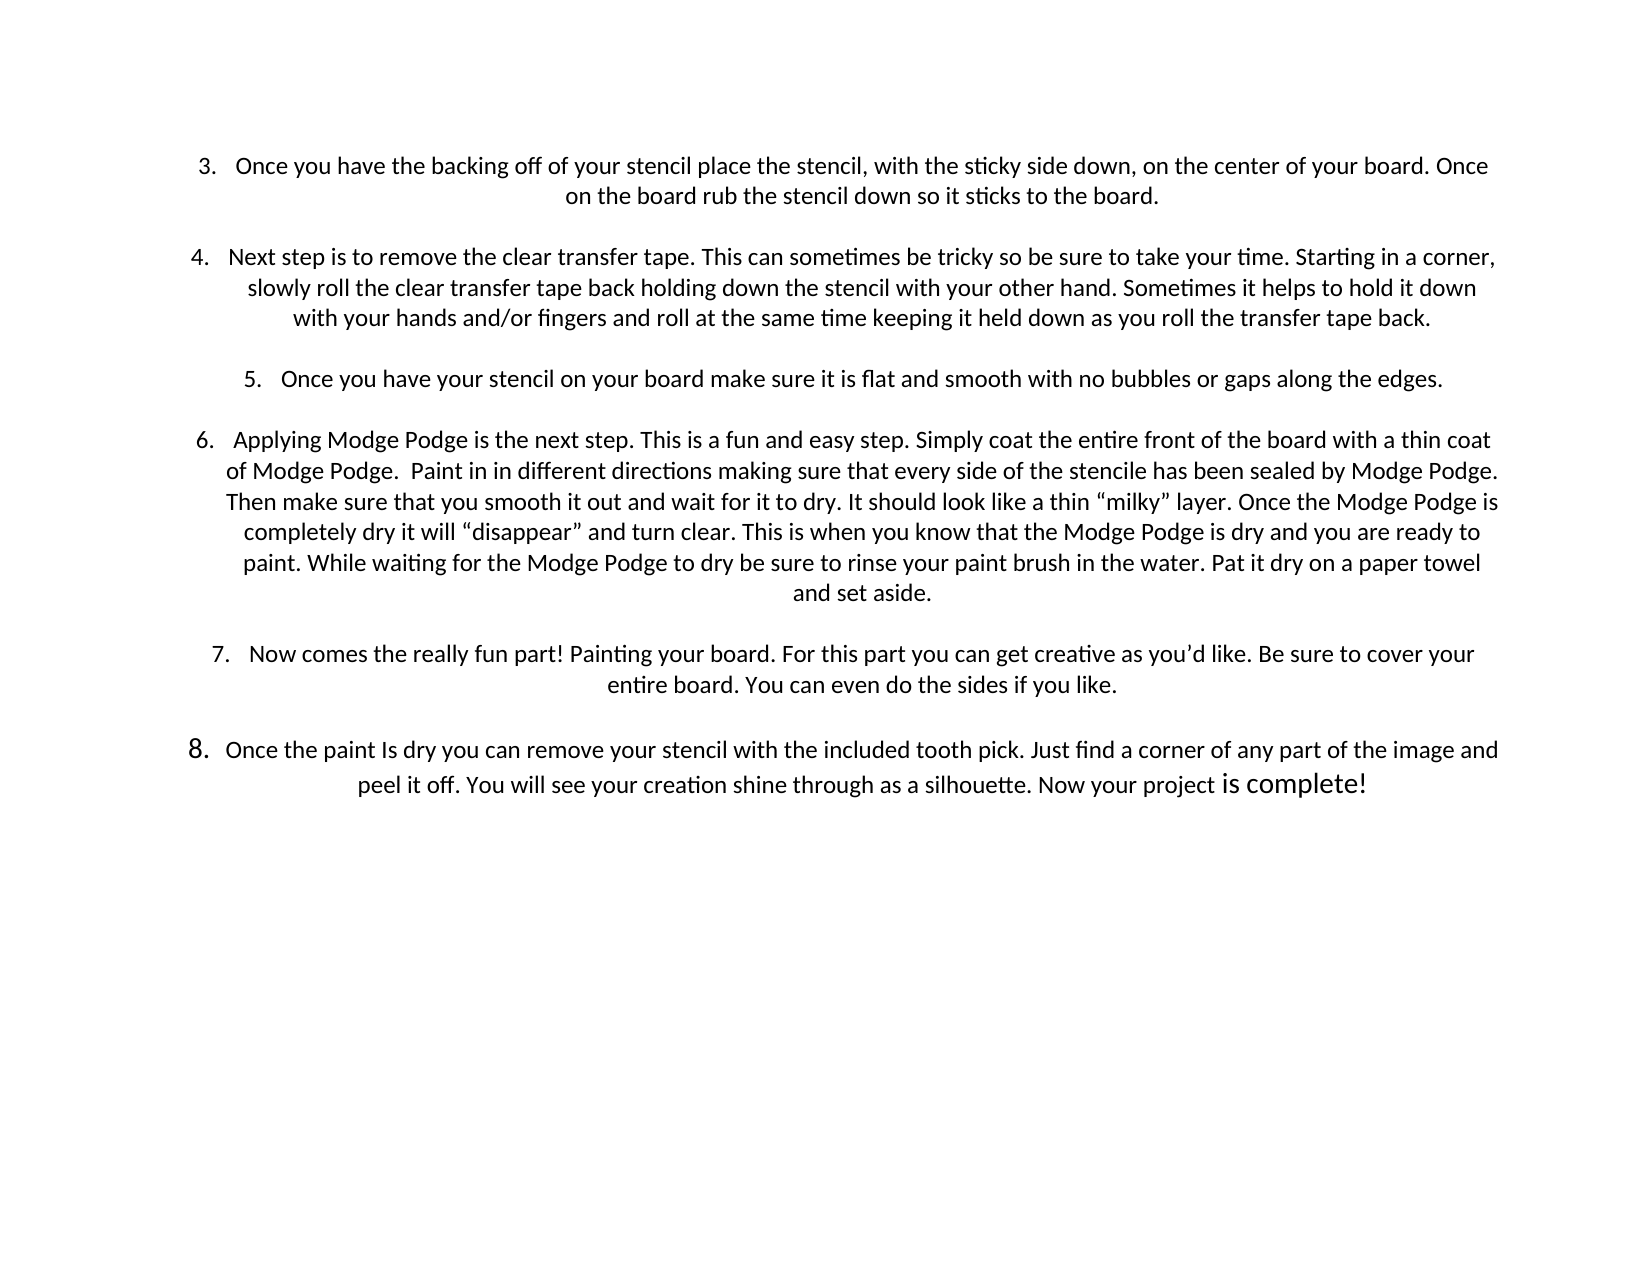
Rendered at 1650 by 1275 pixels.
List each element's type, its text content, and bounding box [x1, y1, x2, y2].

list Now comes the really fun part! Painting your board. For this part you can get creative as you’d like. Be sure to cover your entire board. You can even do the sides if you like. [187, 638, 1500, 699]
list Applying Modge Podge is the next step. This is a fun and easy step. Simply coat the entire front of the board with a thin coat of Modge Podge. Paint in in different directions making sure that every side of the stencile has been sealed by Modge Podge. Then make sure that you smooth it out and wait for it to dry. It should look like a thin “milky” layer. Once the Modge Podge is completely dry it will “disappear” and turn clear. This is when you know that the Modge Podge is dry and you are ready to paint. While waiting for the Modge Podge to dry be sure to rinse your paint brush in the water. Pat it dry on a paper towel and set aside. [187, 425, 1500, 608]
list Once you have your stencil on your board make sure it is flat and smooth with no bubbles or gaps along the edges. [187, 364, 1500, 394]
list Once the paint Is dry you can remove your stencil with the included tooth pick. Just find a corner of any part of the image and peel it off. You will see your creation shine through as a silhouette. Now your project is complete! [187, 730, 1500, 801]
list Once you have the backing off of your stencil place the stencil, with the sticky side down, on the center of your board. Once on the board rub the stencil down so it sticks to the board. [187, 150, 1500, 211]
list Next step is to remove the clear transfer tape. This can sometimes be tricky so be sure to take your time. Starting in a corner, slowly roll the clear transfer tape back holding down the stencil with your other hand. Sometimes it helps to hold it down with your hands and/or fingers and roll at the same time keeping it held down as you roll the transfer tape back. [187, 242, 1500, 333]
